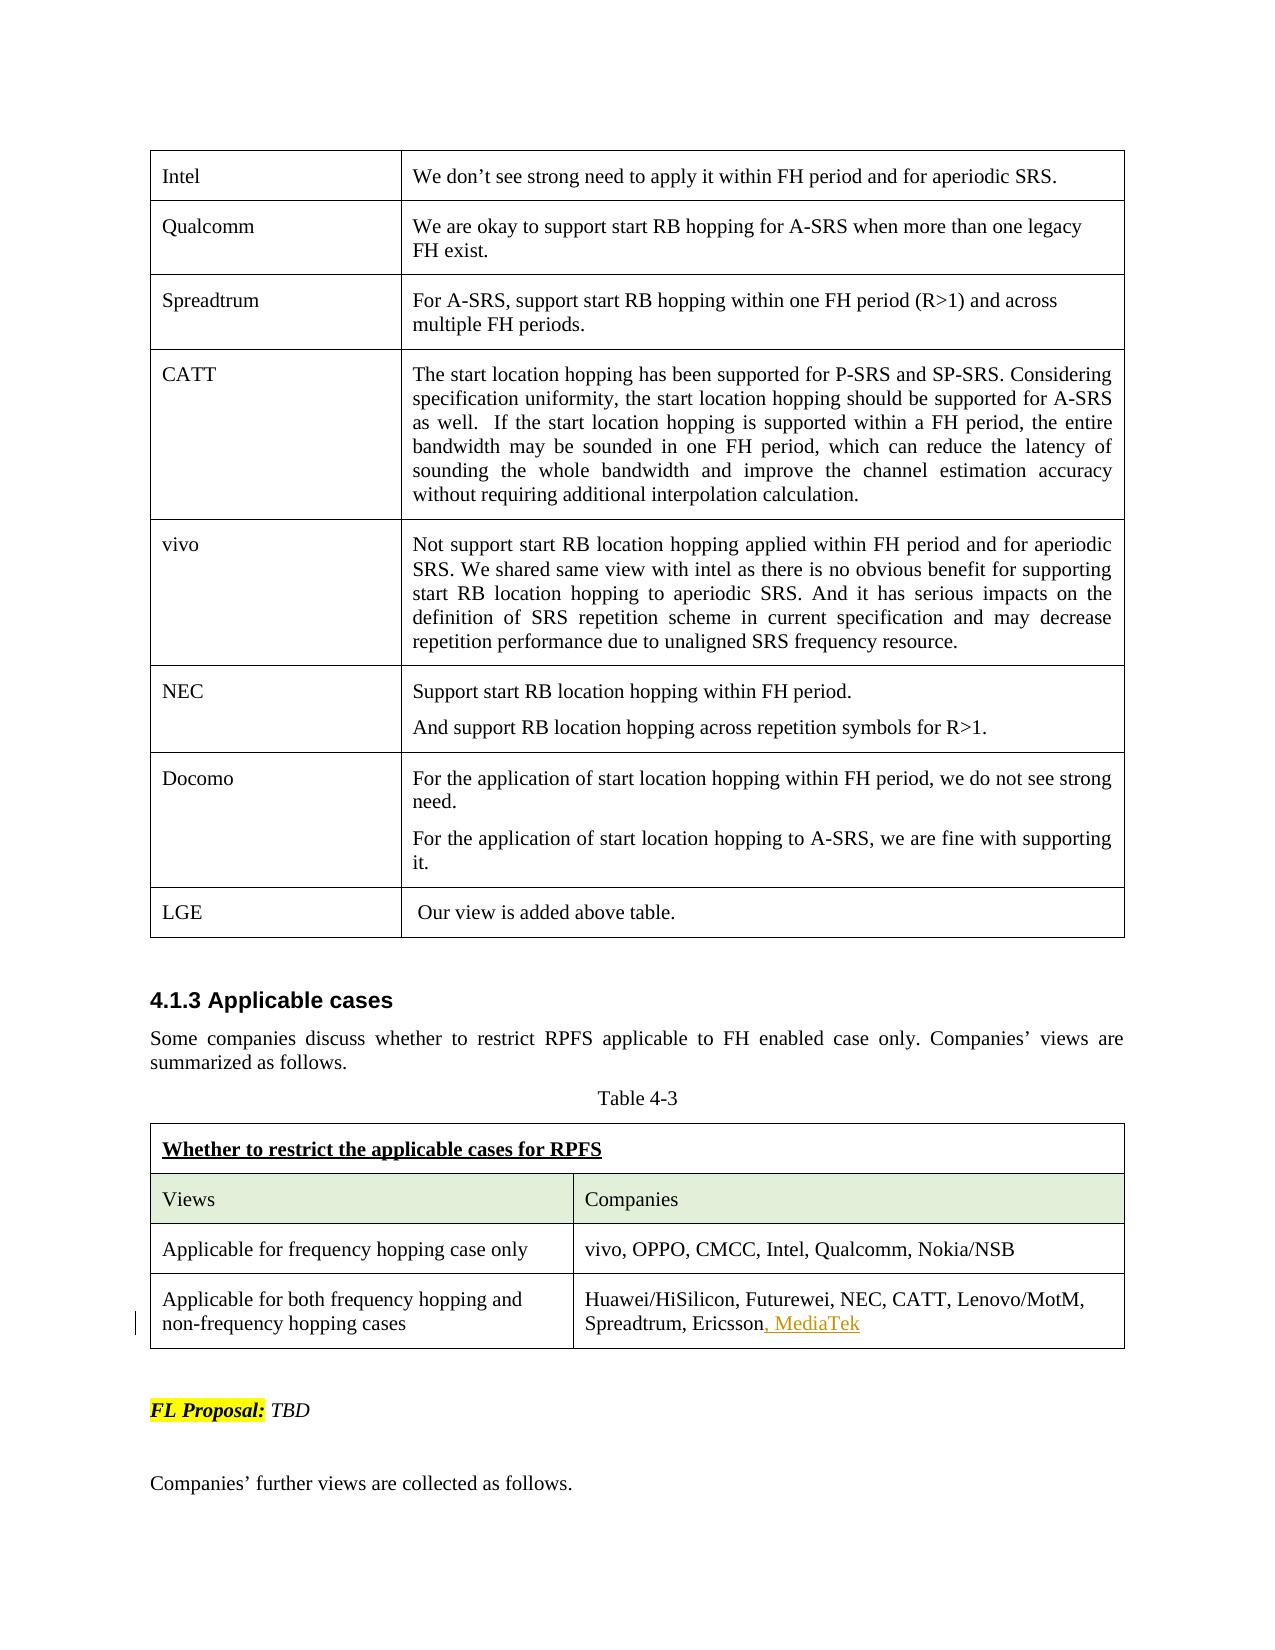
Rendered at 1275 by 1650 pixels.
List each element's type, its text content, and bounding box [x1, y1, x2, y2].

table_cell CATT [151, 350, 401, 519]
table_cell We are okay to support start RB hopping for A-SRS when more than one legacy FH exist. [402, 201, 1124, 274]
text Companies’ further views are collected as follows. [150, 1471, 1125, 1495]
table_cell Qualcomm [151, 201, 401, 274]
text Some companies discuss whether to restrict RPFS applicable to FH enabled case only. Companies’ views are summarized as follows. [150, 1026, 1125, 1074]
table_cell LGE [151, 888, 401, 937]
table_header Whether to restrict the applicable cases for RPFS [151, 1124, 1124, 1173]
table_cell Our view is added above table. [402, 888, 1124, 937]
table_cell We don’t see strong need to apply it within FH period and for aperiodic SRS. [402, 151, 1124, 200]
subtitle 4.1.3 Applicable cases [150, 987, 1125, 1013]
table_cell Docomo [151, 753, 401, 887]
table_cell Huawei/HiSilicon, Futurewei, NEC, CATT, Lenovo/MotM, Spreadtrum, Ericsson [574, 1274, 1124, 1347]
table_cell vivo [151, 520, 401, 665]
table_cell Support start RB location hopping within FH period. And support RB location hopping across repetition symbols for R>1. [402, 666, 1124, 752]
table_cell For the application of start location hopping within FH period, we do not see strong need. For the application of start location hopping to A-SRS, we are fine with supporting it. [402, 753, 1124, 887]
table_cell The start location hopping has been supported for P-SRS and SP-SRS. Considering specification uniformity, the start location hopping should be supported for A-SRS as well. If the start location hopping is supported within a FH period, the entire bandwidth may be sounded in one FH period, which can reduce the latency of sounding the whole bandwidth and improve the channel estimation accuracy without requiring additional interpolation calculation. [402, 350, 1124, 519]
table_cell Views [151, 1174, 573, 1223]
text FL Proposal: TBD [150, 1397, 1125, 1422]
table_cell Applicable for frequency hopping case only [151, 1224, 573, 1273]
table_cell Intel [151, 151, 401, 200]
table_cell For A-SRS, support start RB hopping within one FH period (R>1) and across multiple FH periods. [402, 275, 1124, 348]
text Table 4-3 [150, 1086, 1125, 1110]
table_cell NEC [151, 666, 401, 752]
table_cell Companies [574, 1174, 1124, 1223]
table_cell Spreadtrum [151, 275, 401, 348]
table_cell Applicable for both frequency hopping and non-frequency hopping cases [151, 1274, 573, 1347]
table_cell vivo, OPPO, CMCC, Intel, Qualcomm, Nokia/NSB [574, 1224, 1124, 1273]
table_cell Not support start RB location hopping applied within FH period and for aperiodic SRS. We shared same view with intel as there is no obvious benefit for supporting start RB location hopping to aperiodic SRS. And it has serious impacts on the definition of SRS repetition scheme in current specification and may decrease repetition performance due to unaligned SRS frequency resource. [402, 520, 1124, 665]
